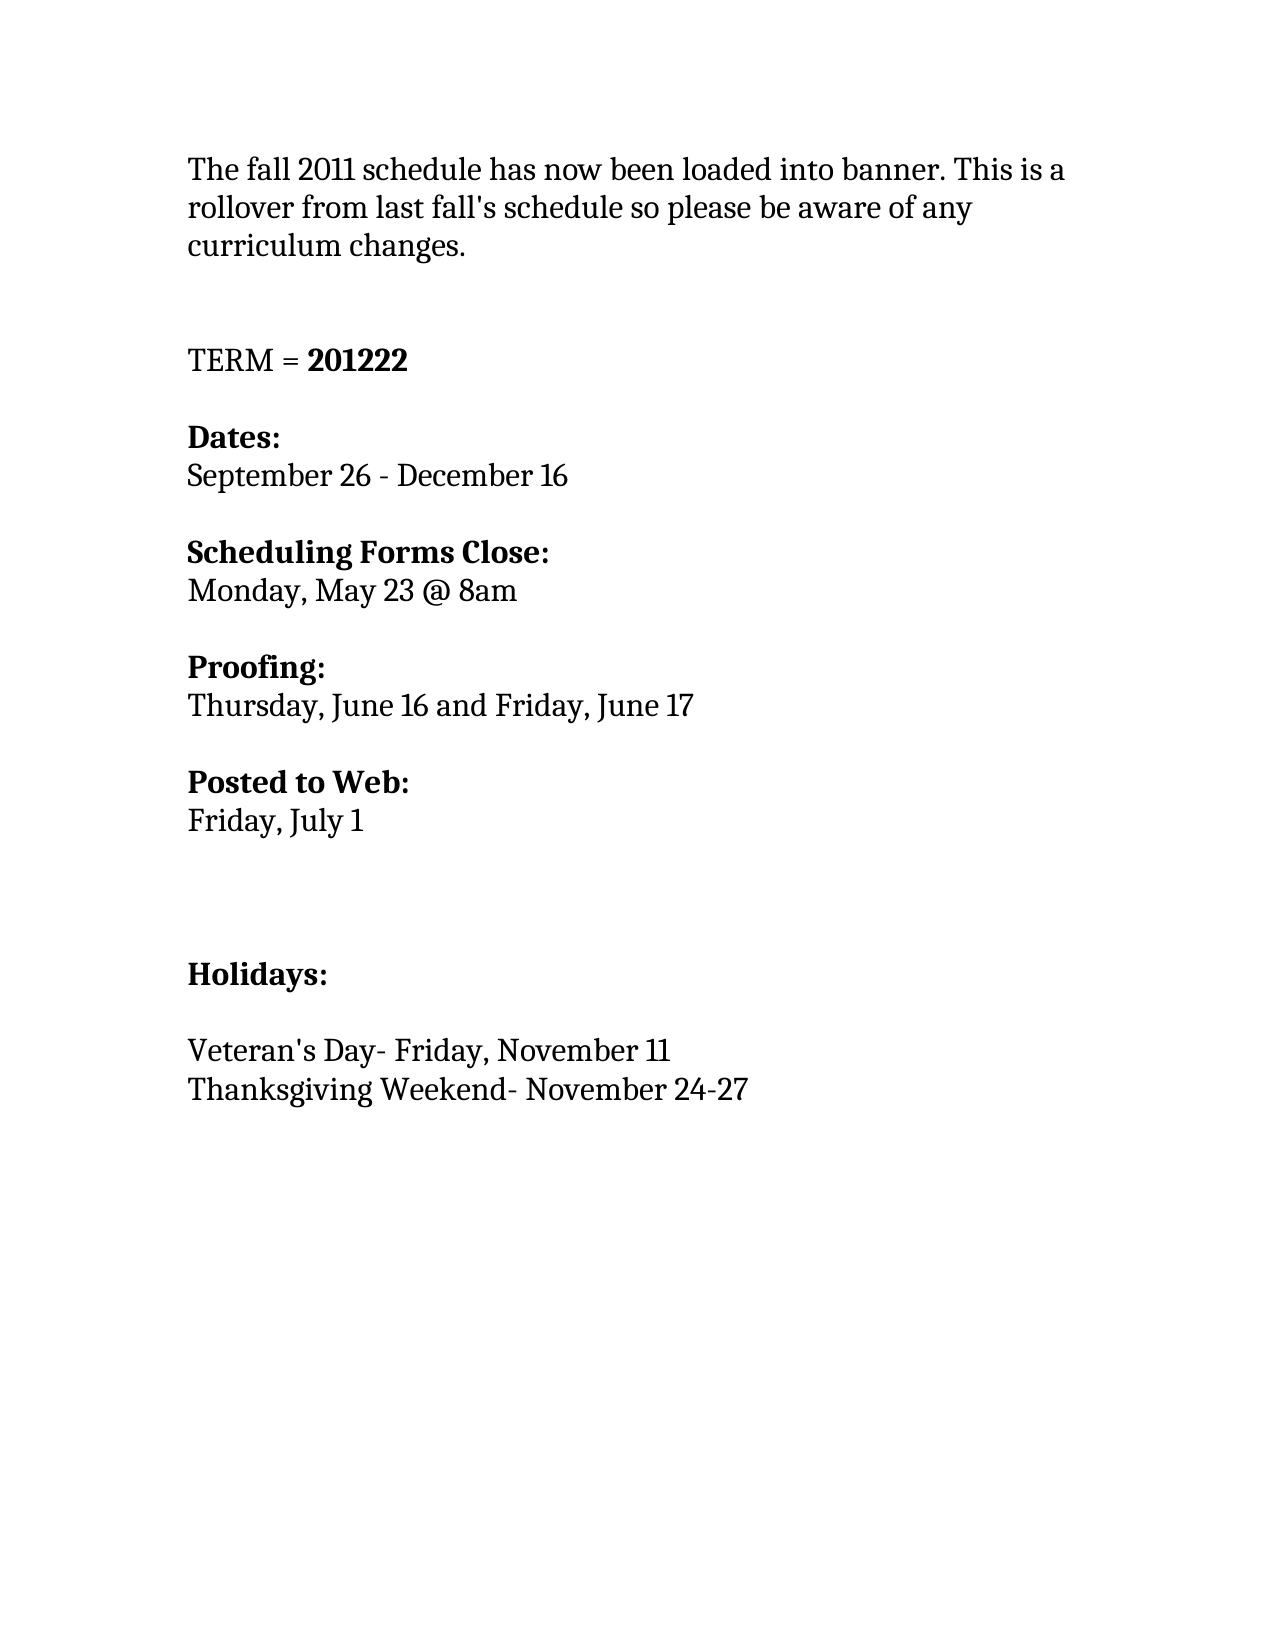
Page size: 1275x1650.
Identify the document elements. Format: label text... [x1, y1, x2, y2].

text Proofing: [187, 648, 1087, 687]
text Monday, May 23 @ 8am [187, 572, 1087, 610]
text TERM = 201222 [187, 342, 1087, 380]
text curriculum changes. [187, 227, 1087, 265]
text Veteran's Day- Friday, November 11 [187, 1032, 1087, 1070]
text Holidays: [187, 955, 1087, 993]
text Thursday, June 16 and Friday, June 17 [187, 687, 1087, 725]
text The fall 2011 schedule has now been loaded into banner. This is a rollover from last fall's schedule so please be aware of any [187, 150, 1087, 227]
text Thanksgiving Weekend- November 24-27 [187, 1070, 1087, 1108]
text Friday, July 1 [187, 802, 1087, 840]
text Scheduling Forms Close: [187, 533, 1087, 572]
text Dates: [187, 418, 1087, 457]
text Posted to Web: [187, 763, 1087, 802]
text September 26 - December 16 [187, 457, 1087, 495]
